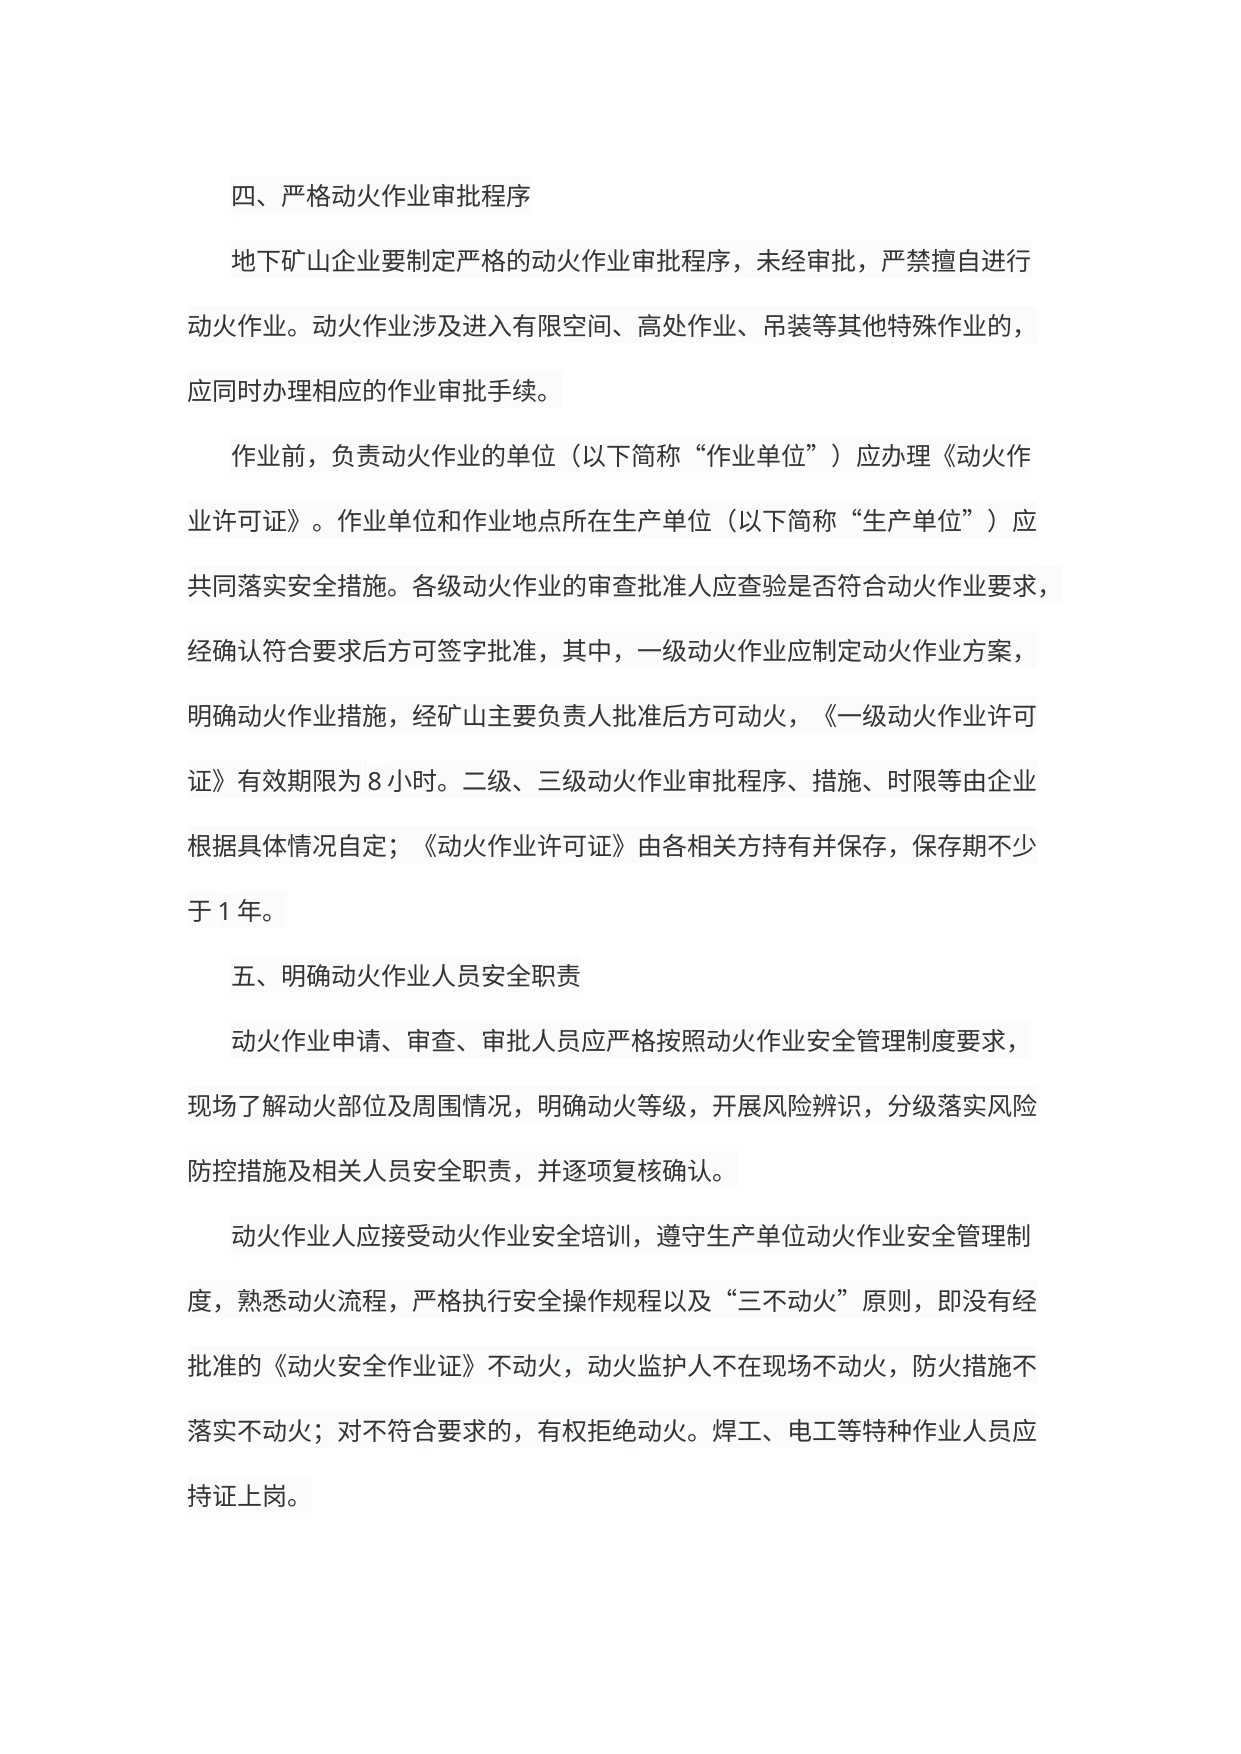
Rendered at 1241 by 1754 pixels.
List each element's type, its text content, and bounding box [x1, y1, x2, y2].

text 动火作业申请、审查、审批人员应严格按照动火作业安全管理制度要求，现场了解动火部位及周围情况，明确动火等级，开展风险辨识，分级落实风险防控措施及相关人员安全职责，并逐项复核确认。 [187, 1007, 1053, 1202]
text 五、明确动火作业人员安全职责 [187, 942, 1053, 1007]
text 四、严格动火作业审批程序 [187, 162, 1053, 227]
text 动火作业人应接受动火作业安全培训，遵守生产单位动火作业安全管理制度，熟悉动火流程，严格执行安全操作规程以及“三不动火”原则，即没有经批准的《动火安全作业证》不动火，动火监护人不在现场不动火，防火措施不落实不动火；对不符合要求的，有权拒绝动火。焊工、电工等特种作业人员应持证上岗。 [187, 1202, 1053, 1527]
text 地下矿山企业要制定严格的动火作业审批程序，未经审批，严禁擅自进行动火作业。动火作业涉及进入有限空间、高处作业、吊装等其他特殊作业的，应同时办理相应的作业审批手续。 [187, 227, 1053, 422]
text 作业前，负责动火作业的单位（以下简称“作业单位”）应办理《动火作业许可证》。作业单位和作业地点所在生产单位（以下简称“生产单位”）应共同落实安全措施。各级动火作业的审查批准人应查验是否符合动火作业要求，经确认符合要求后方可签字批准，其中，一级动火作业应制定动火作业方案，明确动火作业措施，经矿山主要负责人批准后方可动火，《一级动火作业许可证》有效期限为8小时。二级、三级动火作业审批程序、措施、时限等由企业根据具体情况自定；《动火作业许可证》由各相关方持有并保存，保存期不少于1年。 [187, 422, 1053, 942]
